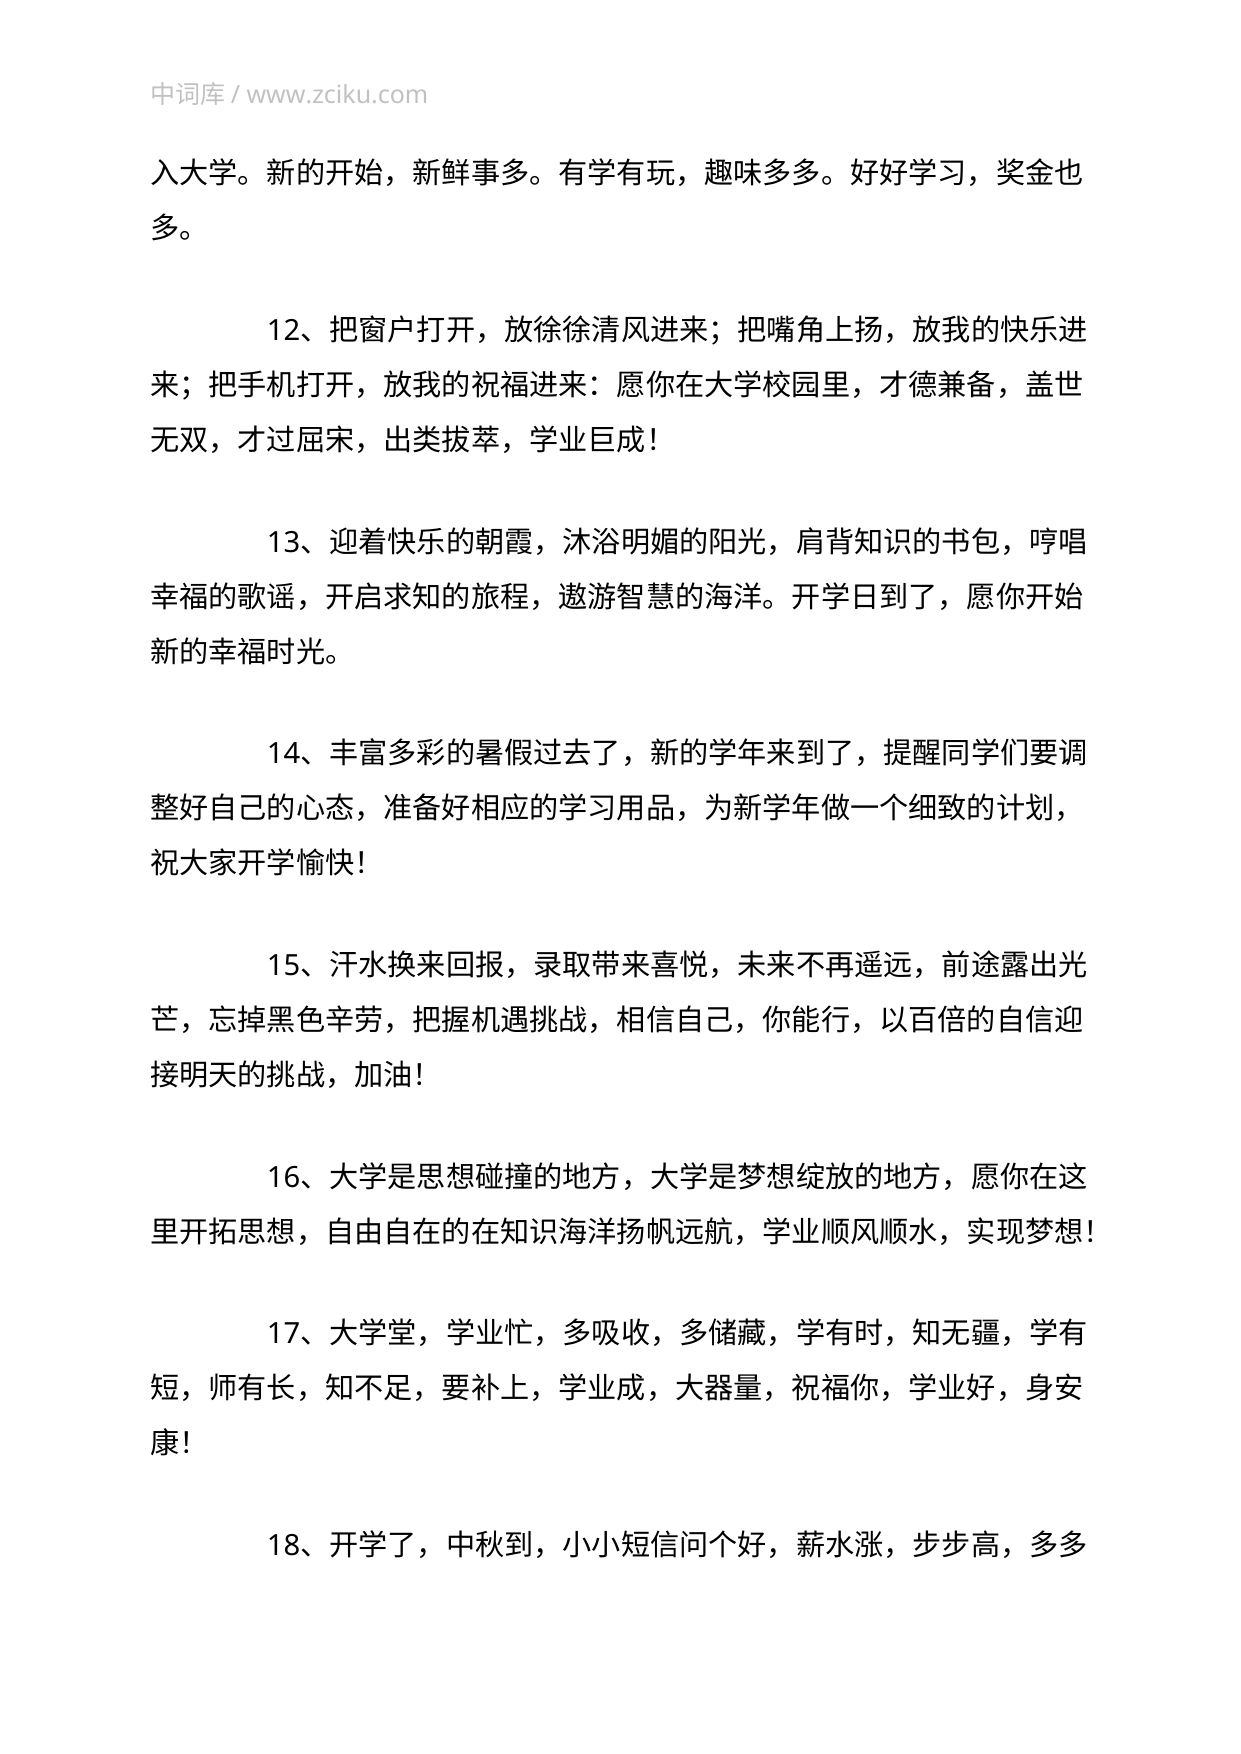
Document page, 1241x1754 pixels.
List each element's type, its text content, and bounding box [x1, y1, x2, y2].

text 16、大学是思想碰撞的地方，大学是梦想绽放的地方，愿你在这里开拓思想，自由自在的在知识海洋扬帆远航，学业顺风顺水，实现梦想！ [150, 1153, 1090, 1251]
text 15、汗水换来回报，录取带来喜悦，未来不再遥远，前途露出光芒，忘掉黑色辛劳，把握机遇挑战，相信自己，你能行，以百倍的自信迎接明天的挑战，加油！ [150, 942, 1090, 1094]
text 12、把窗户打开，放徐徐清风进来；把嘴角上扬，放我的快乐进来；把手机打开，放我的祝福进来：愿你在大学校园里，才德兼备，盖世无双，才过屈宋，出类拔萃，学业巨成！ [150, 307, 1090, 459]
text 14、丰富多彩的暑假过去了，新的学年来到了，提醒同学们要调整好自己的心态，准备好相应的学习用品，为新学年做一个细致的计划，祝大家开学愉快！ [150, 730, 1090, 882]
text 17、大学堂，学业忙，多吸收，多储藏，学有时，知无疆，学有短，师有长，知不足，要补上，学业成，大器量，祝福你，学业好，身安康！ [150, 1310, 1090, 1462]
text 13、迎着快乐的朝霞，沐浴明媚的阳光，肩背知识的书包，哼唱幸福的歌谣，开启求知的旅程，遨游智慧的海洋。开学日到了，愿你开始新的幸福时光。 [150, 518, 1090, 671]
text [150, 1522, 1090, 1564]
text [150, 150, 1090, 247]
